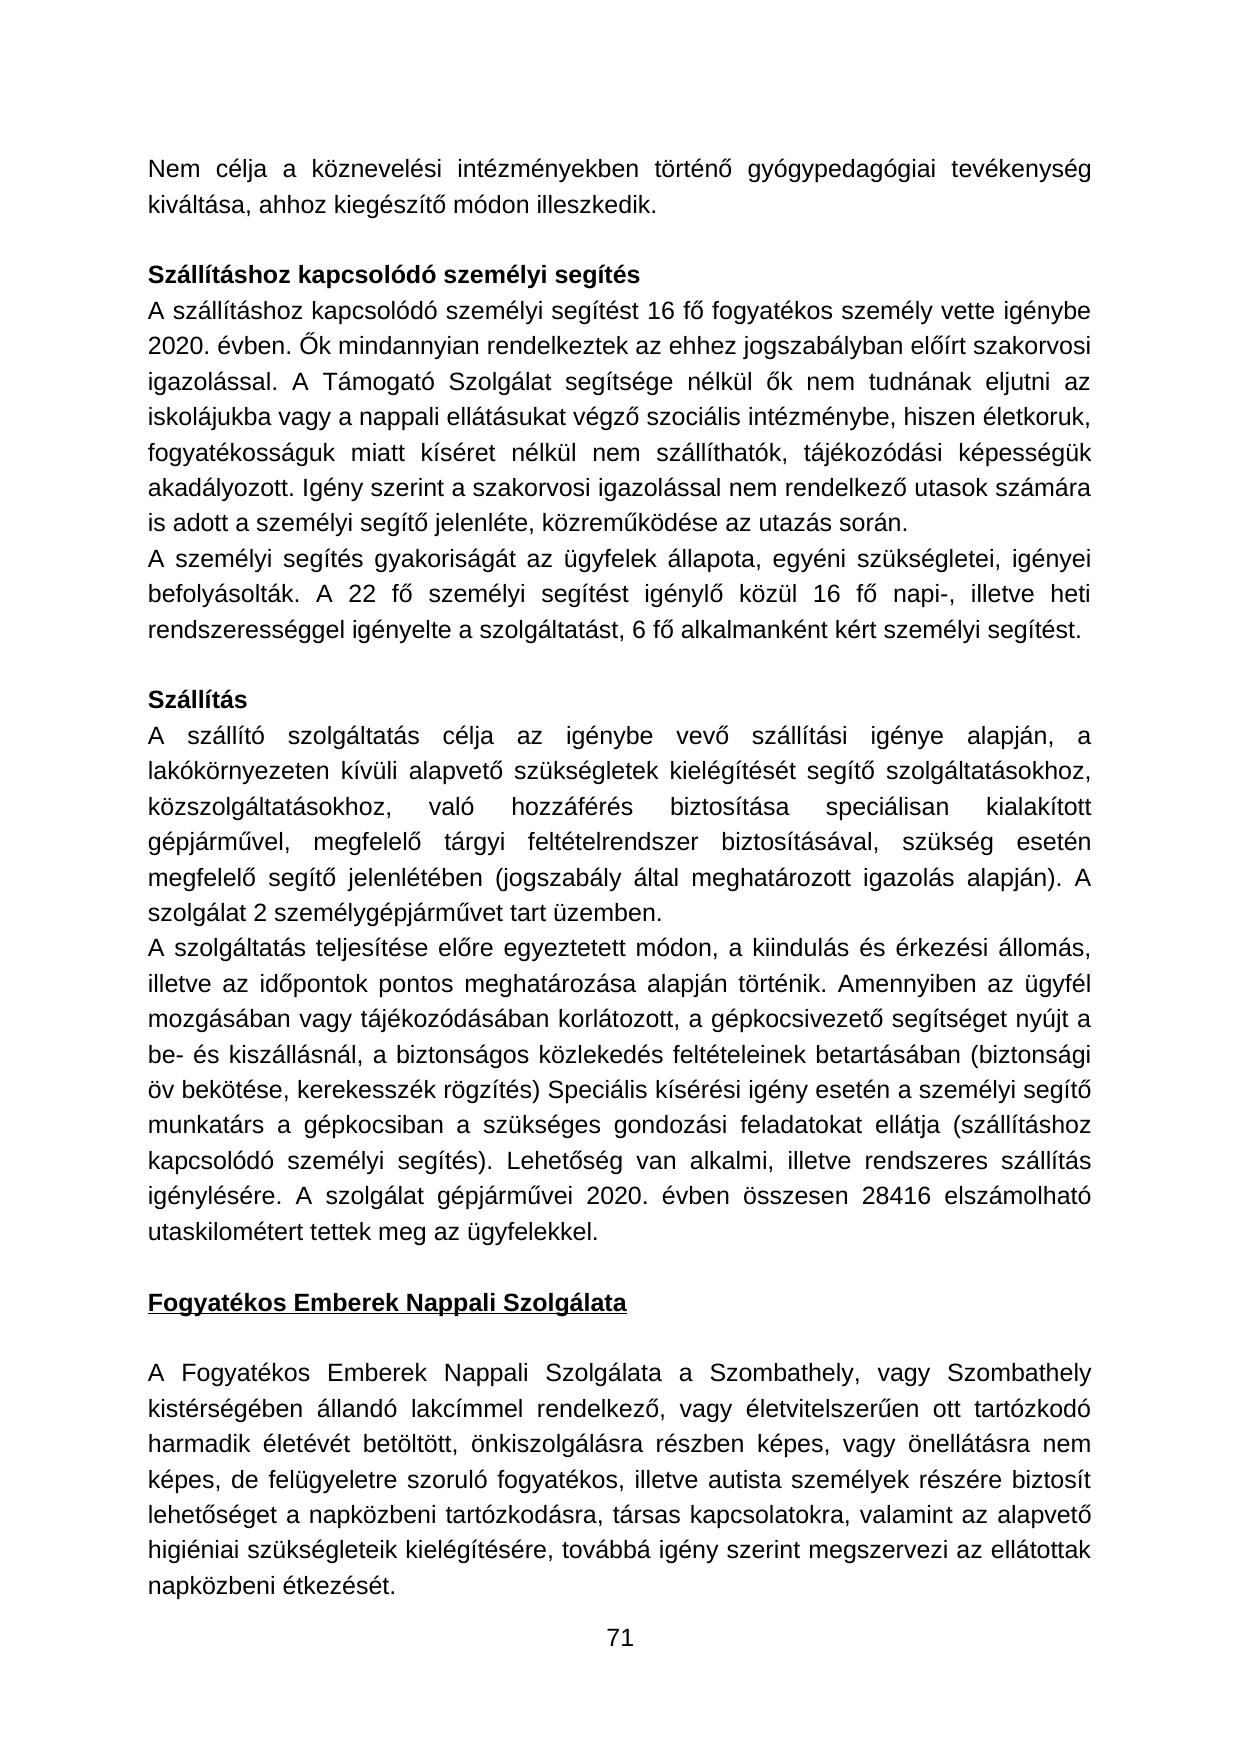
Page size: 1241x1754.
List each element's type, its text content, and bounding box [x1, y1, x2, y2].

text A szolgáltatás teljesítése előre egyeztetett módon, a kiindulás és érkezési állomás, illetve az időpontok pontos meghatározása alapján történik. Amennyiben az ügyfél mozgásában vagy tájékozódásában korlátozott, a gépkocsivezető segítséget nyújt a be- és kiszállásnál, a biztonságos közlekedés feltételeinek betartásában (biztonsági öv bekötése, kerekesszék rögzítés) Speciális kísérési igény esetén a személyi segítő munkatárs a gépkocsiban a szükséges gondozási feladatokat ellátja (szállításhoz kapcsolódó személyi segítés). Lehetőség van alkalmi, illetve rendszeres szállítás igénylésére. A szolgálat gépjárművei 2020. évben összesen 28416 elszámolható utaskilométert tettek meg az ügyfelekkel. [148, 927, 1093, 1246]
text Fogyatékos Emberek Nappali Szolgálata [148, 1281, 1093, 1316]
text A szállításhoz kapcsolódó személyi segítést 16 fő fogyatékos személy vette igénybe 2020. évben. Ők mindannyian rendelkeztek az ehhez jogszabályban előírt szakorvosi igazolással. A Támogató Szolgálat segítsége nélkül ők nem tudnának eljutni az iskolájukba vagy a nappali ellátásukat végző szociális intézménybe, hiszen életkoruk, fogyatékosságuk miatt kíséret nélkül nem szállíthatók, tájékozódási képességük akadályozott. Igény szerint a szakorvosi igazolással nem rendelkező utasok számára is adott a személyi segítő jelenléte, közreműködése az utazás során. [148, 289, 1093, 537]
text Szállításhoz kapcsolódó személyi segítés [148, 254, 1093, 289]
text Szállítás [148, 679, 1093, 714]
text A Fogyatékos Emberek Nappali Szolgálata a Szombathely, vagy Szombathely kistérségében állandó lakcímmel rendelkező, vagy életvitelszerűen ott tartózkodó harmadik életévét betöltött, önkiszolgálásra részben képes, vagy önellátásra nem képes, de felügyeletre szoruló fogyatékos, illetve autista személyek részére biztosít lehetőséget a napközbeni tartózkodásra, társas kapcsolatokra, valamint az alapvető higiéniai szükségleteik kielégítésére, továbbá igény szerint megszervezi az ellátottak napközbeni étkezését. [148, 1352, 1093, 1600]
text A személyi segítés gyakoriságát az ügyfelek állapota, egyéni szükségletei, igényei befolyásolták. A 22 fő személyi segítést igénylő közül 16 fő napi-, illetve heti rendszerességgel igényelte a szolgáltatást, 6 fő alkalmanként kért személyi segítést. [148, 537, 1093, 643]
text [148, 148, 1093, 218]
text A szállító szolgáltatás célja az igénybe vevő szállítási igénye alapján, a lakókörnyezeten kívüli alapvető szükségletek kielégítését segítő szolgáltatásokhoz, közszolgáltatásokhoz, való hozzáférés biztosítása speciálisan kialakított gépjárművel, megfelelő tárgyi feltételrendszer biztosításával, szükség esetén megfelelő segítő jelenlétében (jogszabály által meghatározott igazolás alapján). A szolgálat 2 személygépjárművet tart üzemben. [148, 714, 1093, 927]
